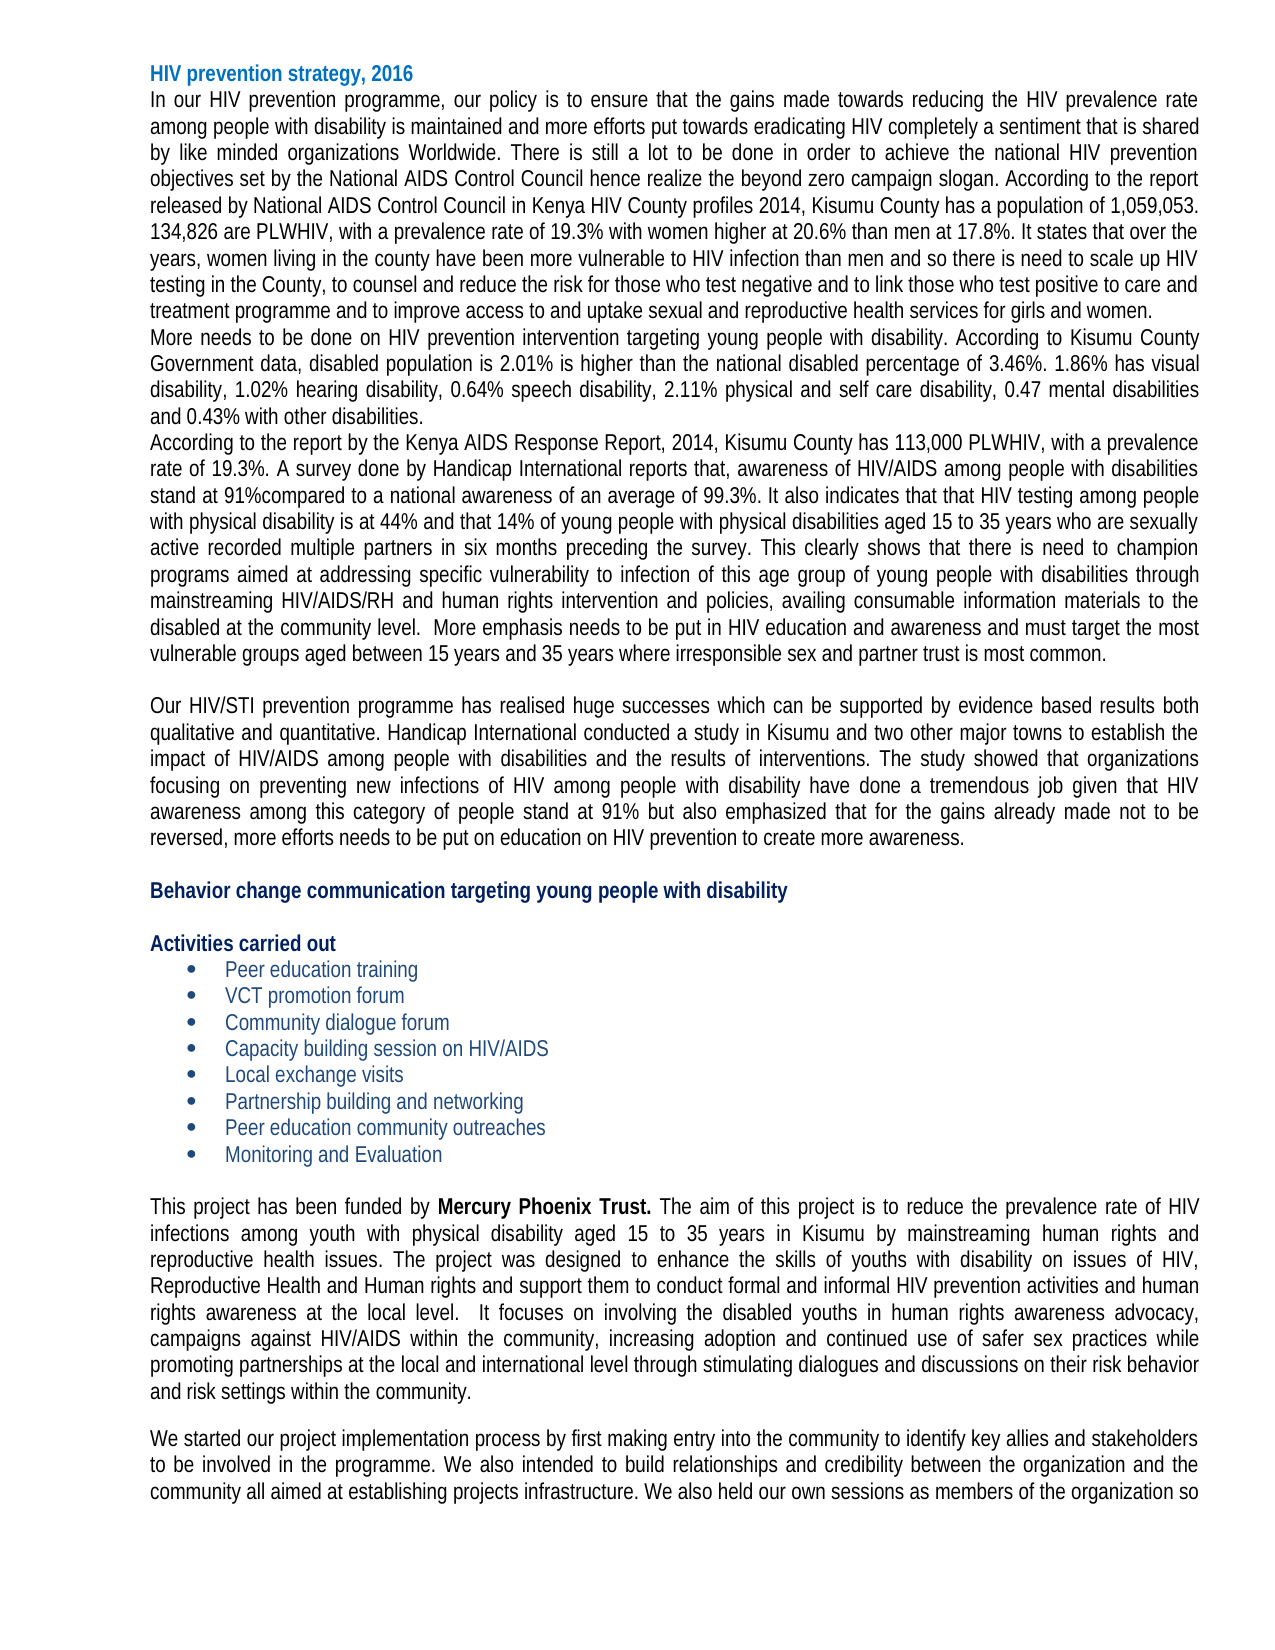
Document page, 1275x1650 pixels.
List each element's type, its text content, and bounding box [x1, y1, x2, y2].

text Our HIV/STI prevention programme has realised huge successes which can be supported by evidence based results both qualitative and quantitative. Handicap International conducted a study in Kisumu and two other major towns to establish the impact of HIV/AIDS among people with disabilities and the results of interventions. The study showed that organizations focusing on preventing new infections of HIV among people with disability have done a tremendous job given that HIV awareness among this category of people stand at 91% but also emphasized that for the gains already made not to be reversed, more efforts needs to be put on education on HIV prevention to create more awareness. [150, 692, 1200, 851]
text This project has been funded by Mercury Phoenix Trust. The aim of this project is to reduce the prevalence rate of HIV infections among youth with physical disability aged 15 to 35 years in Kisumu by mainstreaming human rights and reproductive health issues. The project was designed to enhance the skills of youths with disability on issues of HIV, Reproductive Health and Human rights and support them to conduct formal and informal HIV prevention activities and human rights awareness at the local level. It focuses on involving the disabled youths in human rights awareness advocacy, campaigns against HIV/AIDS within the community, increasing adoption and continued use of safer sex practices while promoting partnerships at the local and international level through stimulating dialogues and discussions on their risk behavior and risk settings within the community. [150, 1193, 1200, 1404]
text In our HIV prevention programme, our policy is to ensure that the gains made towards reducing the HIV prevalence rate among people with disability is maintained and more efforts put towards eradicating HIV completely a sentiment that is shared by like minded organizations Worldwide. There is still a lot to be done in order to achieve the national HIV prevention objectives set by the National AIDS Control Council hence realize the beyond zero campaign slogan. According to the report released by National AIDS Control Council in Kenya HIV County profiles 2014, Kisumu County has a population of 1,059,053. 134,826 are PLWHIV, with a prevalence rate of 19.3% with women higher at 20.6% than men at 17.8%. It states that over the years, women living in the county have been more vulnerable to HIV infection than men and so there is need to scale up HIV testing in the County, to counsel and reduce the risk for those who test negative and to link those who test positive to care and treatment programme and to improve access to and uptake sexual and reproductive health services for girls and women. [150, 86, 1200, 323]
text More needs to be done on HIV prevention intervention targeting young people with disability. According to Kisumu County Government data, disabled population is 2.01% is higher than the national disabled percentage of 3.46%. 1.86% has visual disability, 1.02% hearing disability, 0.64% speech disability, 2.11% physical and self care disability, 0.47 mental disabilities and 0.43% with other disabilities. [150, 323, 1200, 429]
list Local exchange visits [187, 1061, 1200, 1088]
list VCT promotion forum [187, 982, 1200, 1009]
list Peer education community outreaches [187, 1114, 1200, 1141]
text Activities carried out [150, 930, 1200, 956]
list Partnership building and networking [187, 1088, 1200, 1114]
list Peer education training [187, 956, 1200, 982]
list Capacity building session on HIV/AIDS [187, 1035, 1200, 1061]
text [150, 1425, 1200, 1504]
text Behavior change communication targeting young people with disability [150, 877, 1200, 903]
list Community dialogue forum [187, 1009, 1200, 1035]
text According to the report by the Kenya AIDS Response Report, 2014, Kisumu County has 113,000 PLWHIV, with a prevalence rate of 19.3%. A survey done by Handicap International reports that, awareness of HIV/AIDS among people with disabilities stand at 91%compared to a national awareness of an average of 99.3%. It also indicates that that HIV testing among people with physical disability is at 44% and that 14% of young people with physical disabilities aged 15 to 35 years who are sexually active recorded multiple partners in six months preceding the survey. This clearly shows that there is need to champion programs aimed at addressing specific vulnerability to infection of this age group of young people with disabilities through mainstreaming HIV/AIDS/RH and human rights intervention and policies, availing consumable information materials to the disabled at the community level. More emphasis needs to be put in HIV education and awareness and must target the most vulnerable groups aged between 15 years and 35 years where irresponsible sex and partner trust is most common. [150, 429, 1200, 666]
list Monitoring and Evaluation [187, 1141, 1200, 1167]
text HIV prevention strategy, 2016 [150, 60, 1200, 86]
